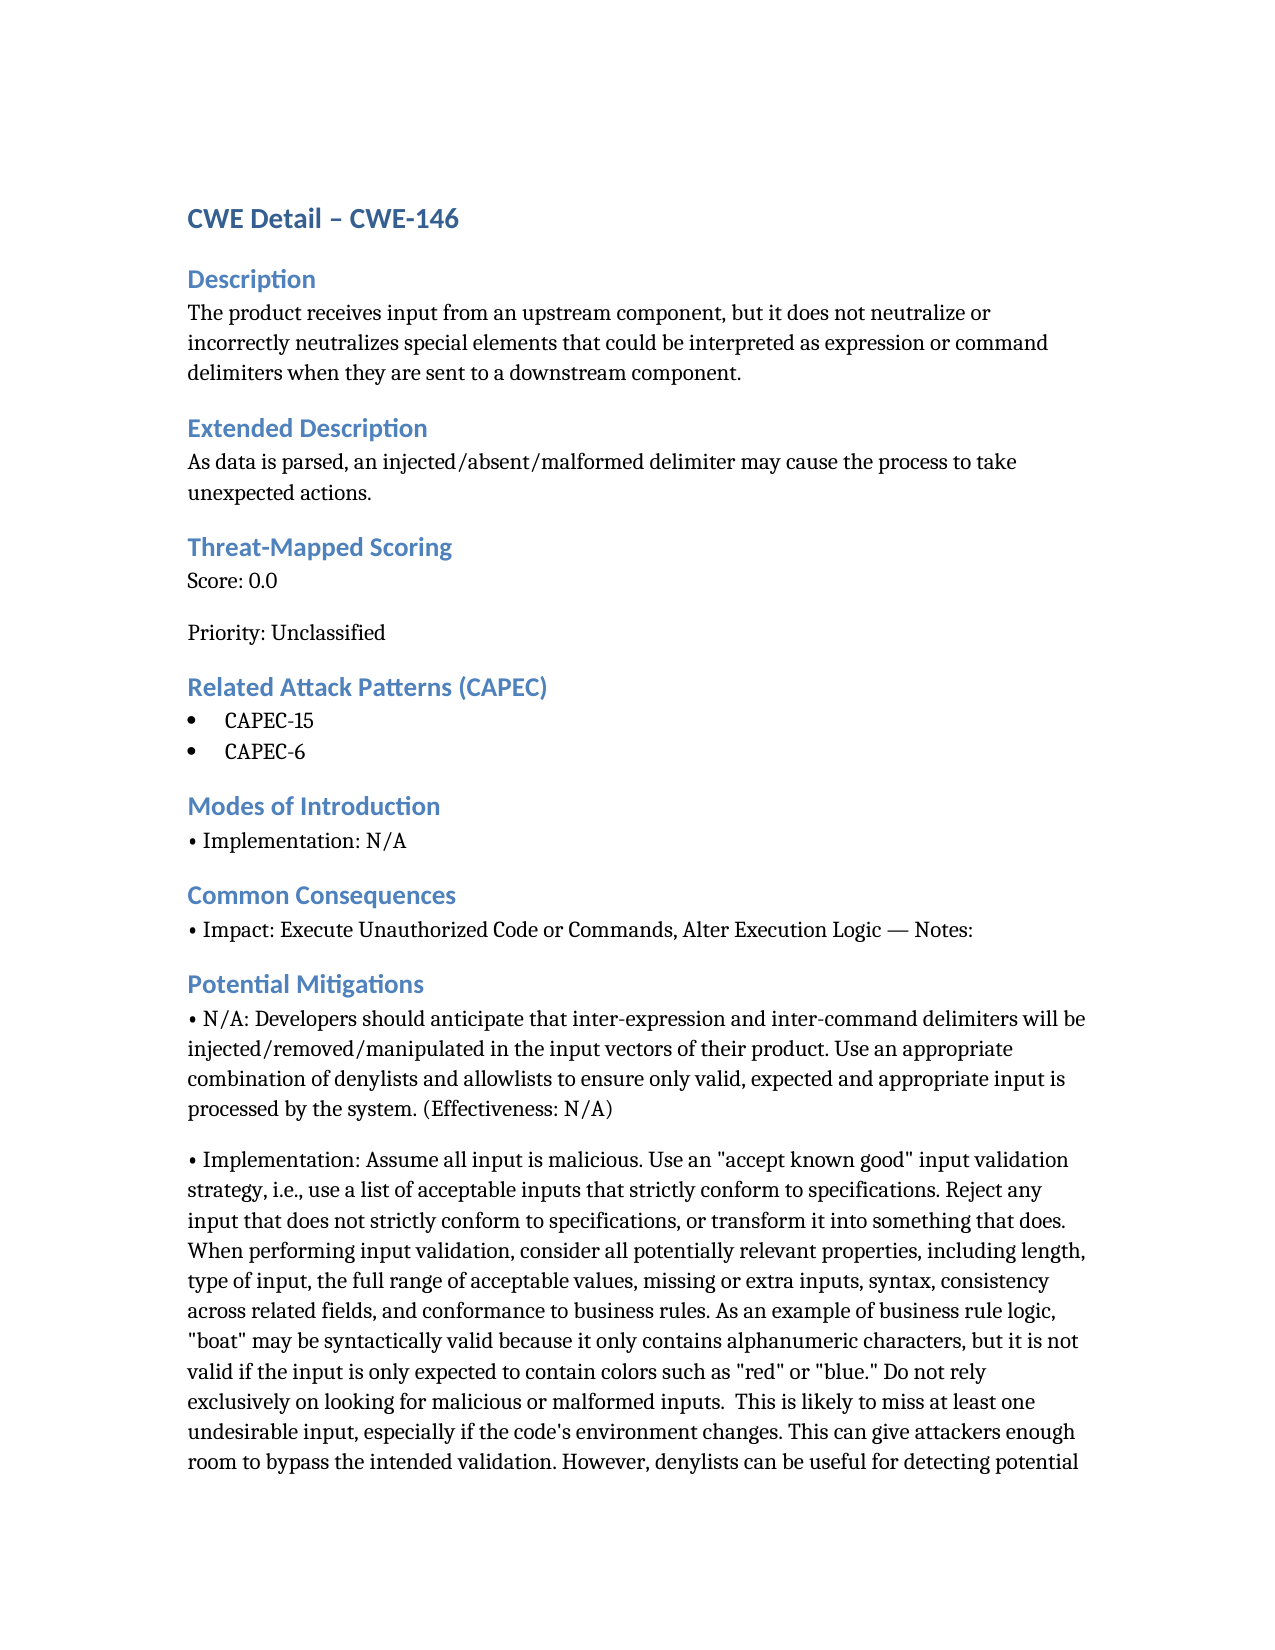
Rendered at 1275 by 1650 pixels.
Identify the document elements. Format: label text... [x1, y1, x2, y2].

subtitle Modes of Introduction [187, 789, 1087, 822]
text • Implementation: N/A [187, 827, 1087, 854]
text • Impact: Execute Unauthorized Code or Commands, Alter Execution Logic — Notes: [187, 916, 1087, 943]
text Priority: Unclassified [187, 619, 1087, 646]
subtitle Related Attack Patterns (CAPEC) [187, 670, 1087, 703]
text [187, 1147, 1087, 1475]
text As data is parsed, an injected/absent/malformed delimiter may cause the process to take unexpected actions. [187, 449, 1087, 506]
subtitle Extended Description [187, 411, 1087, 444]
subtitle CWE Detail – CWE-146 [187, 200, 1087, 236]
subtitle Potential Mitigations [187, 967, 1087, 1000]
subtitle Description [187, 262, 1087, 295]
list CAPEC-15 [187, 708, 1087, 734]
list CAPEC-6 [187, 738, 1087, 765]
text Score: 0.0 [187, 568, 1087, 594]
subtitle Common Consequences [187, 878, 1087, 911]
text • N/A: Developers should anticipate that inter-expression and inter-command delimiters will be injected/removed/manipulated in the input vectors of their product. Use an appropriate combination of denylists and allowlists to ensure only valid, expected and appropriate input is processed by the system. (Effectiveness: N/A) [187, 1005, 1087, 1122]
text The product receives input from an upstream component, but it does not neutralize or incorrectly neutralizes special elements that could be interpreted as expression or command delimiters when they are sent to a downstream component. [187, 300, 1087, 386]
subtitle Threat-Mapped Scoring [187, 530, 1087, 563]
